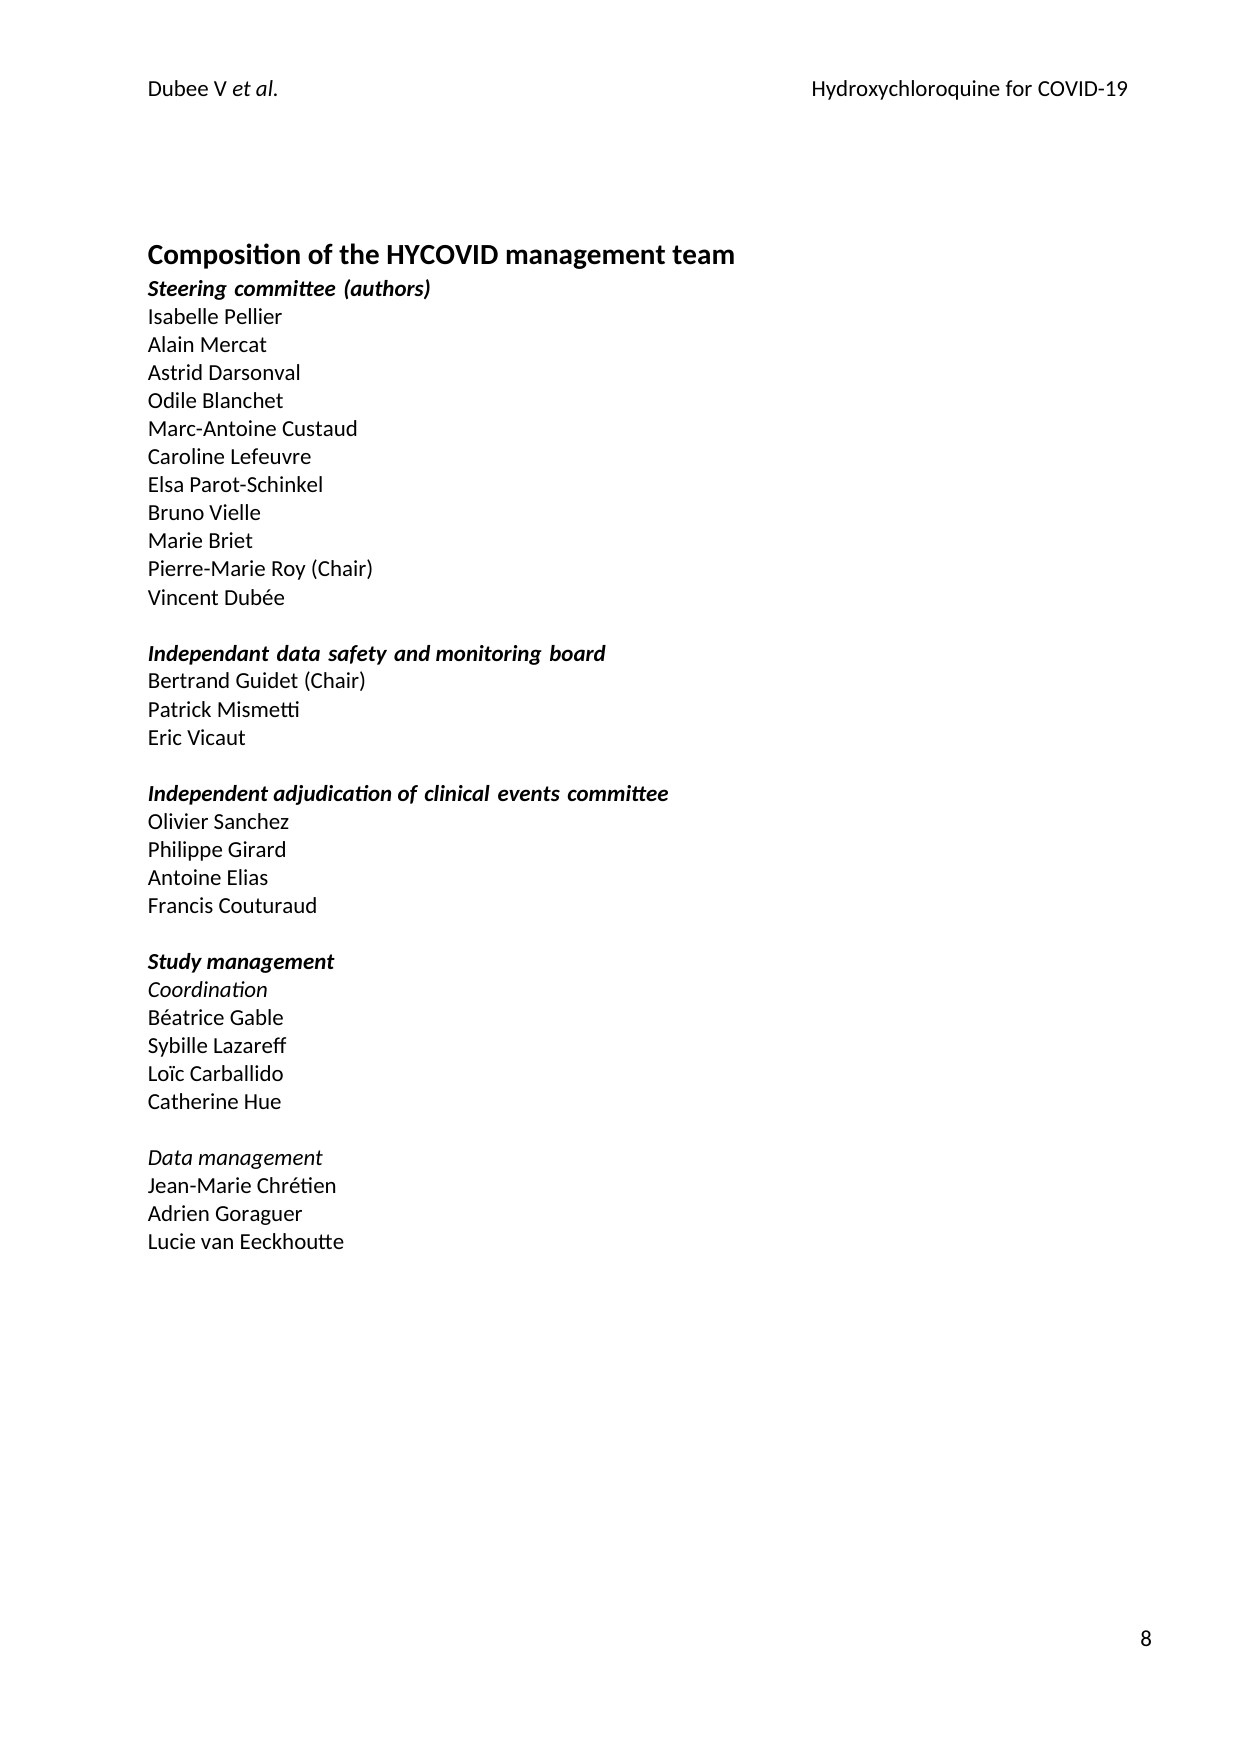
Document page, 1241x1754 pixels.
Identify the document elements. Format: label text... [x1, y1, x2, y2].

text Alain Mercat [148, 330, 1152, 358]
subtitle Composition of the HYCOVID management team [148, 236, 1152, 272]
text Philippe Girard [148, 835, 1152, 863]
text Caroline Lefeuvre [148, 442, 1152, 471]
text Bertrand Guidet (Chair) [148, 667, 1152, 695]
text Marc-Antoine Custaud [148, 414, 1152, 442]
text Patrick Mismetti [148, 695, 1152, 723]
text Olivier Sanchez [148, 807, 1152, 835]
text Catherine Hue [148, 1087, 1152, 1115]
text Odile Blanchet [148, 386, 1152, 414]
text Marie Briet [148, 527, 1152, 554]
text Isabelle Pellier [148, 302, 1152, 330]
text Sybille Lazareff [148, 1031, 1152, 1059]
text Elsa Parot-Schinkel [148, 471, 1152, 498]
text Loïc Carballido [148, 1059, 1152, 1087]
text Data management [148, 1143, 1152, 1171]
text Antoine Elias [148, 863, 1152, 891]
text Coordination [148, 975, 1152, 1003]
text Study management [148, 947, 1152, 975]
text Astrid Darsonval [148, 358, 1152, 386]
text Béatrice Gable [148, 1003, 1152, 1031]
text Pierre-Marie Roy (Chair) [148, 554, 1152, 583]
text Jean-Marie Chrétien [148, 1171, 1152, 1199]
text Steering committee (authors) [148, 274, 1152, 302]
text Vincent Dubée [148, 583, 1152, 611]
text Lucie van Eeckhoutte [148, 1227, 1152, 1255]
text Independent adjudication of clinical events committee [148, 779, 1152, 807]
text Bruno Vielle [148, 498, 1152, 527]
text Adrien Goraguer [148, 1199, 1152, 1227]
text Eric Vicaut [148, 723, 1152, 751]
text Independant data safety and monitoring board [148, 639, 1152, 667]
text Francis Couturaud [148, 891, 1152, 919]
